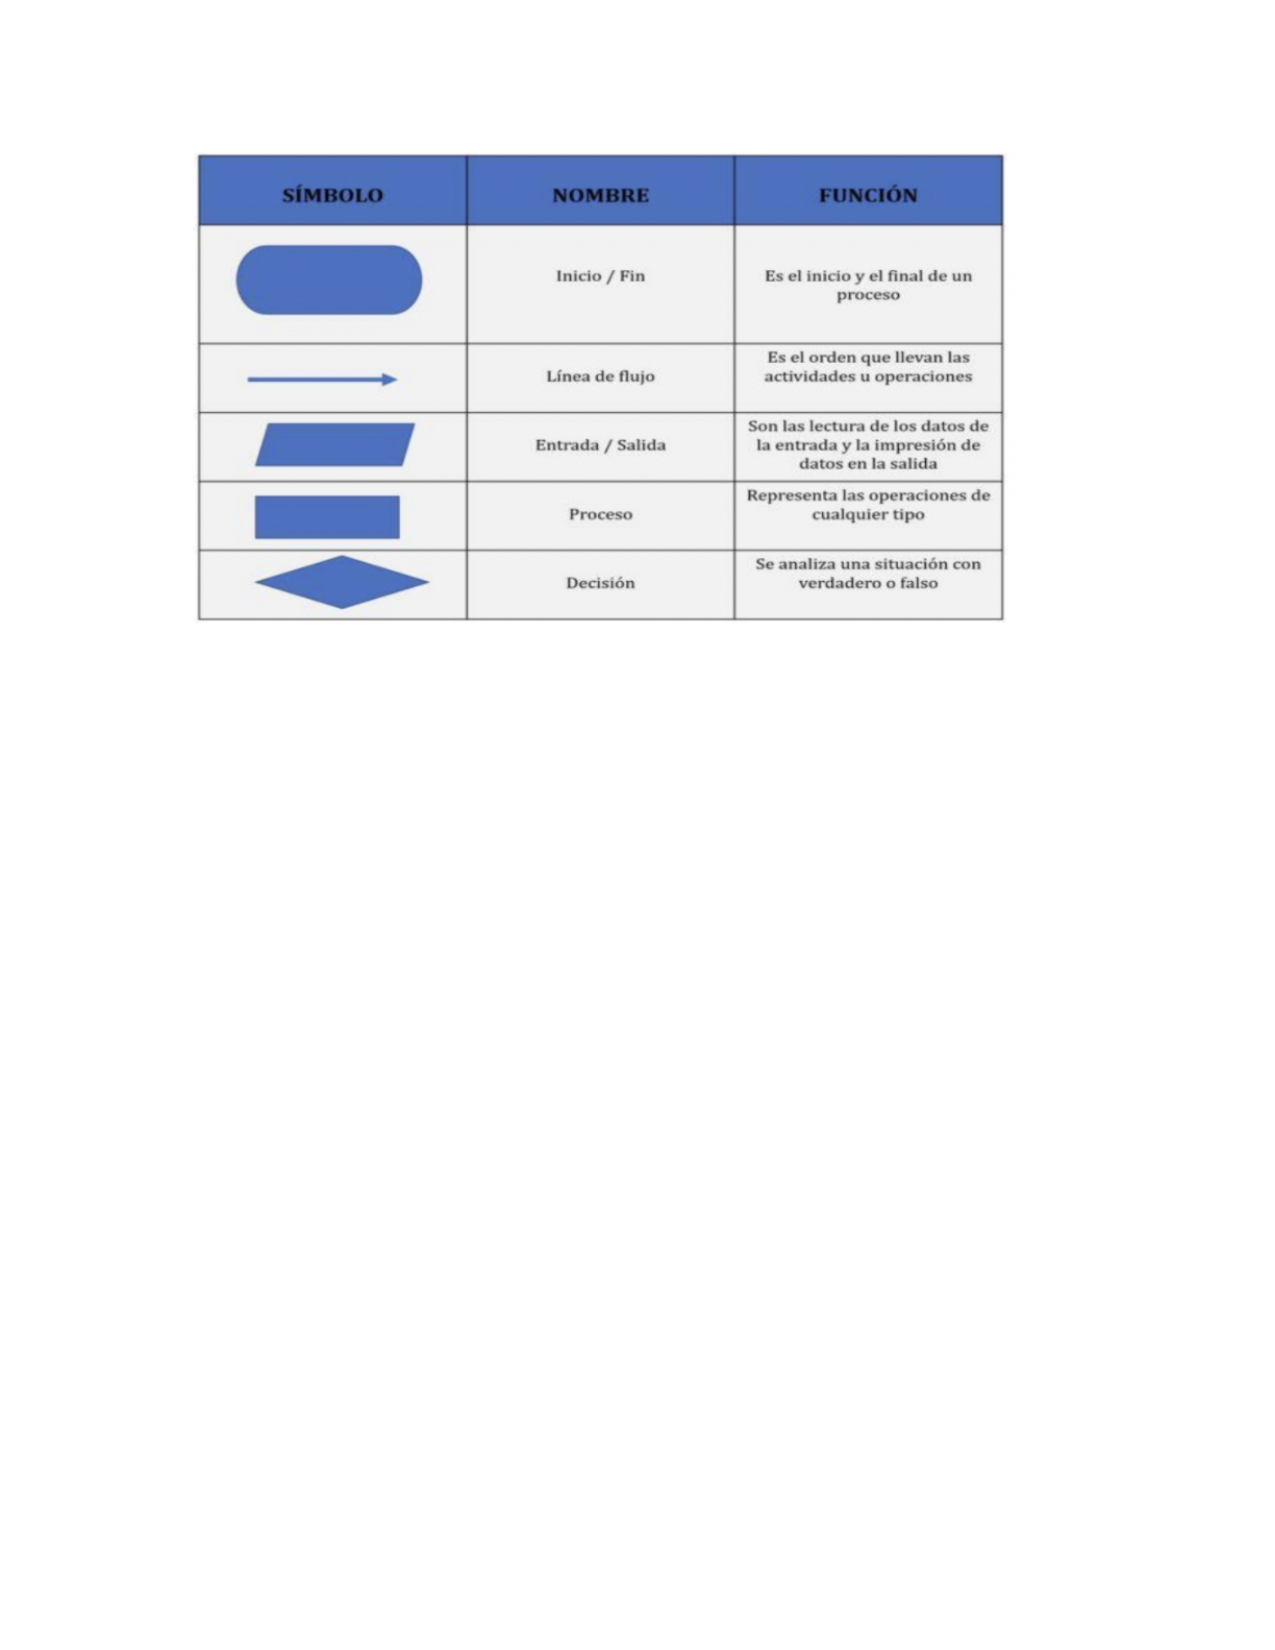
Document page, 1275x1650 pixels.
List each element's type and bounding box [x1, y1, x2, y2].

picture [177, 147, 1021, 631]
